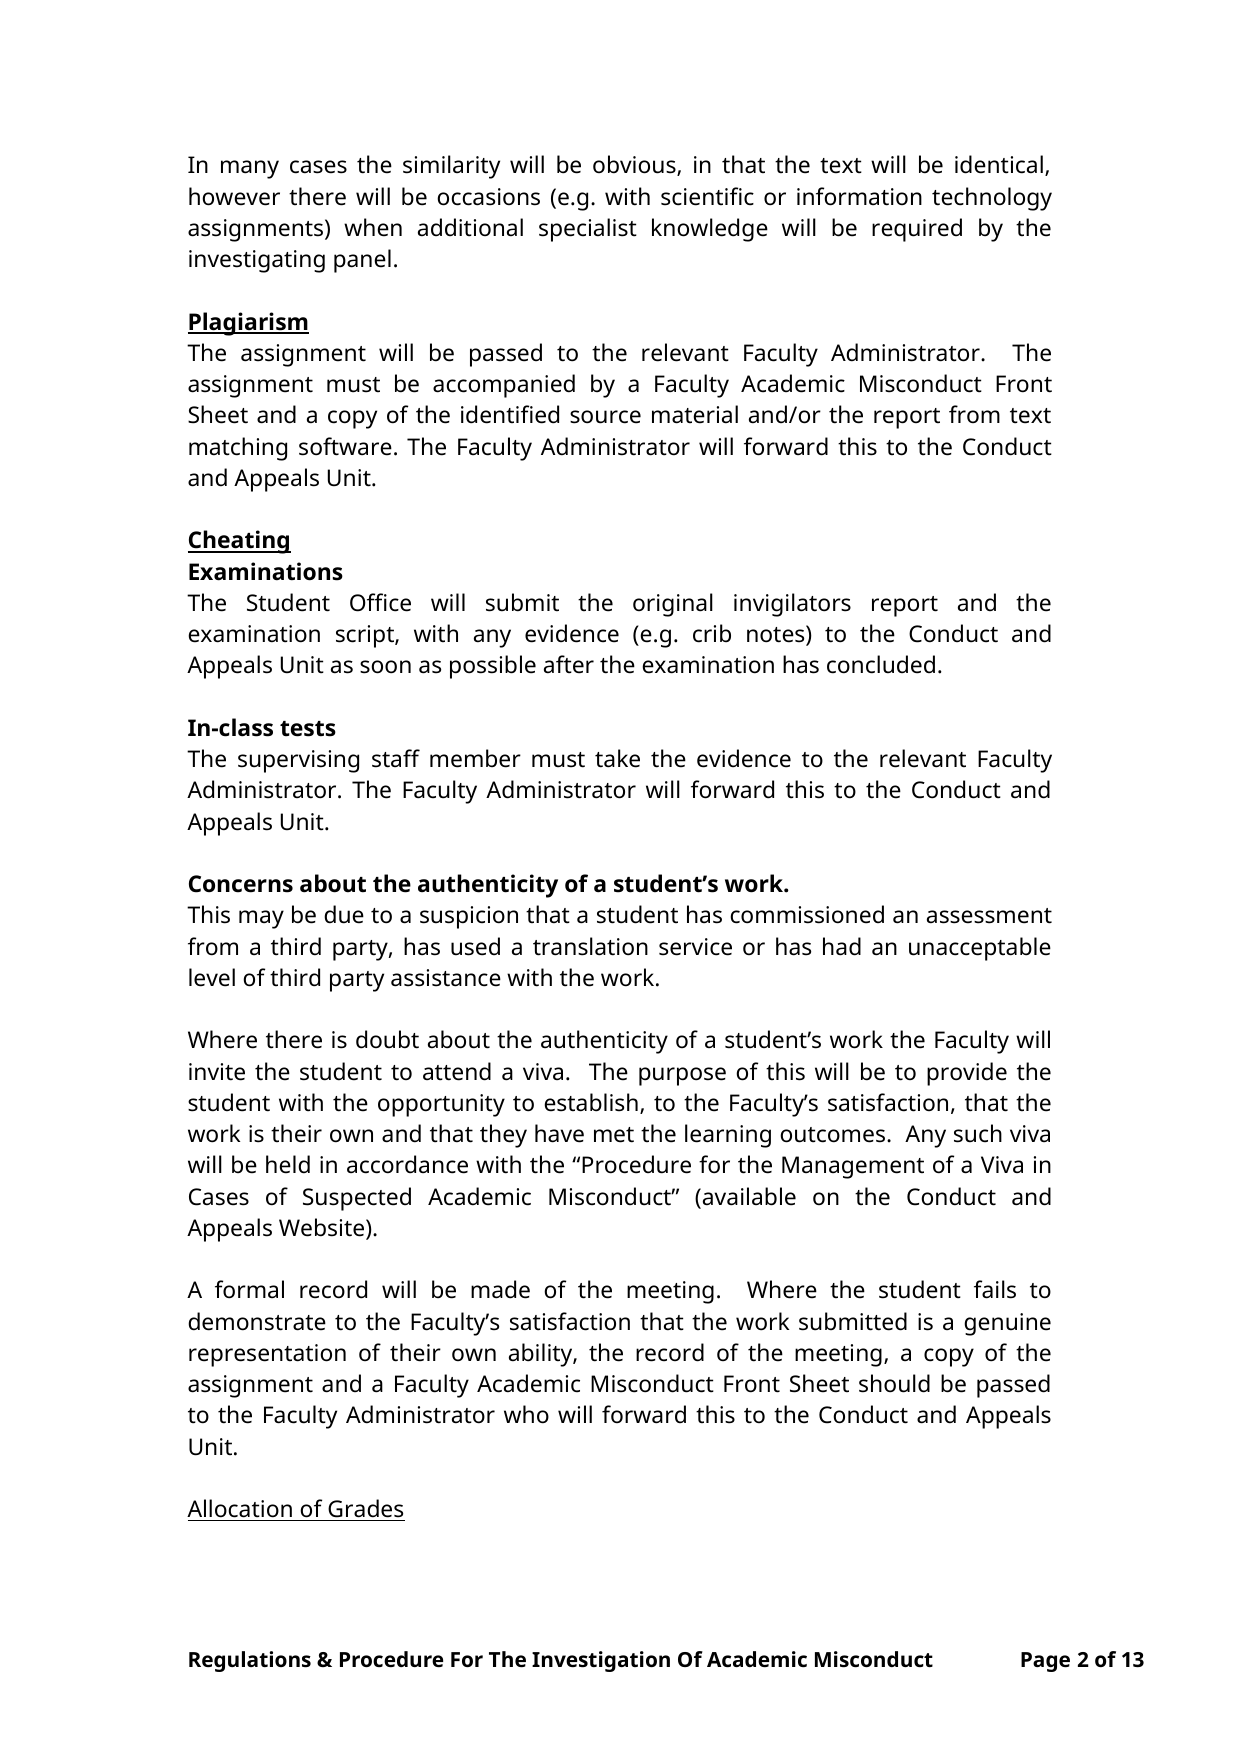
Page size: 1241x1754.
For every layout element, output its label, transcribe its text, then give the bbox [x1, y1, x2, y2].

text The Student Office will submit the original invigilators report and the examination script, with any evidence (e.g. crib notes) to the Conduct and Appeals Unit as soon as possible after the examination has concluded. [187, 587, 1053, 681]
text The supervising staff member must take the evidence to the relevant Faculty Administrator. The Faculty Administrator will forward this to the Conduct and Appeals Unit. [187, 743, 1053, 837]
text Examinations [187, 556, 1053, 587]
text This may be due to a suspicion that a student has commissioned an assessment from a third party, has used a translation service or has had an unacceptable level of third party assistance with the work. [187, 899, 1053, 993]
text Allocation of Grades [187, 1493, 1053, 1524]
text The assignment will be passed to the relevant Faculty Administrator. The assignment must be accompanied by a Faculty Academic Misconduct Front Sheet and a copy of the identified source material and/or the report from text matching software. The Faculty Administrator will forward this to the Conduct and Appeals Unit. [187, 337, 1053, 493]
text In many cases the similarity will be obvious, in that the text will be identical, however there will be occasions (e.g. with scientific or information technology assignments) when additional specialist knowledge will be required by the investigating panel. [187, 149, 1053, 274]
text In-class tests [187, 712, 1053, 743]
text Plagiarism [187, 306, 1053, 337]
text Cheating [187, 524, 1053, 556]
text Concerns about the authenticity of a student’s work. [187, 868, 1053, 899]
text A formal record will be made of the meeting. Where the student fails to demonstrate to the Faculty’s satisfaction that the work submitted is a genuine representation of their own ability, the record of the meeting, a copy of the assignment and a Faculty Academic Misconduct Front Sheet should be passed to the Faculty Administrator who will forward this to the Conduct and Appeals Unit. [187, 1274, 1053, 1462]
text Where there is doubt about the authenticity of a student’s work the Faculty will invite the student to attend a viva. The purpose of this will be to provide the student with the opportunity to establish, to the Faculty’s satisfaction, that the work is their own and that they have met the learning outcomes. Any such viva will be held in accordance with the “Procedure for the Management of a Viva in Cases of Suspected Academic Misconduct” (available on the Conduct and Appeals Website). [187, 1024, 1053, 1243]
